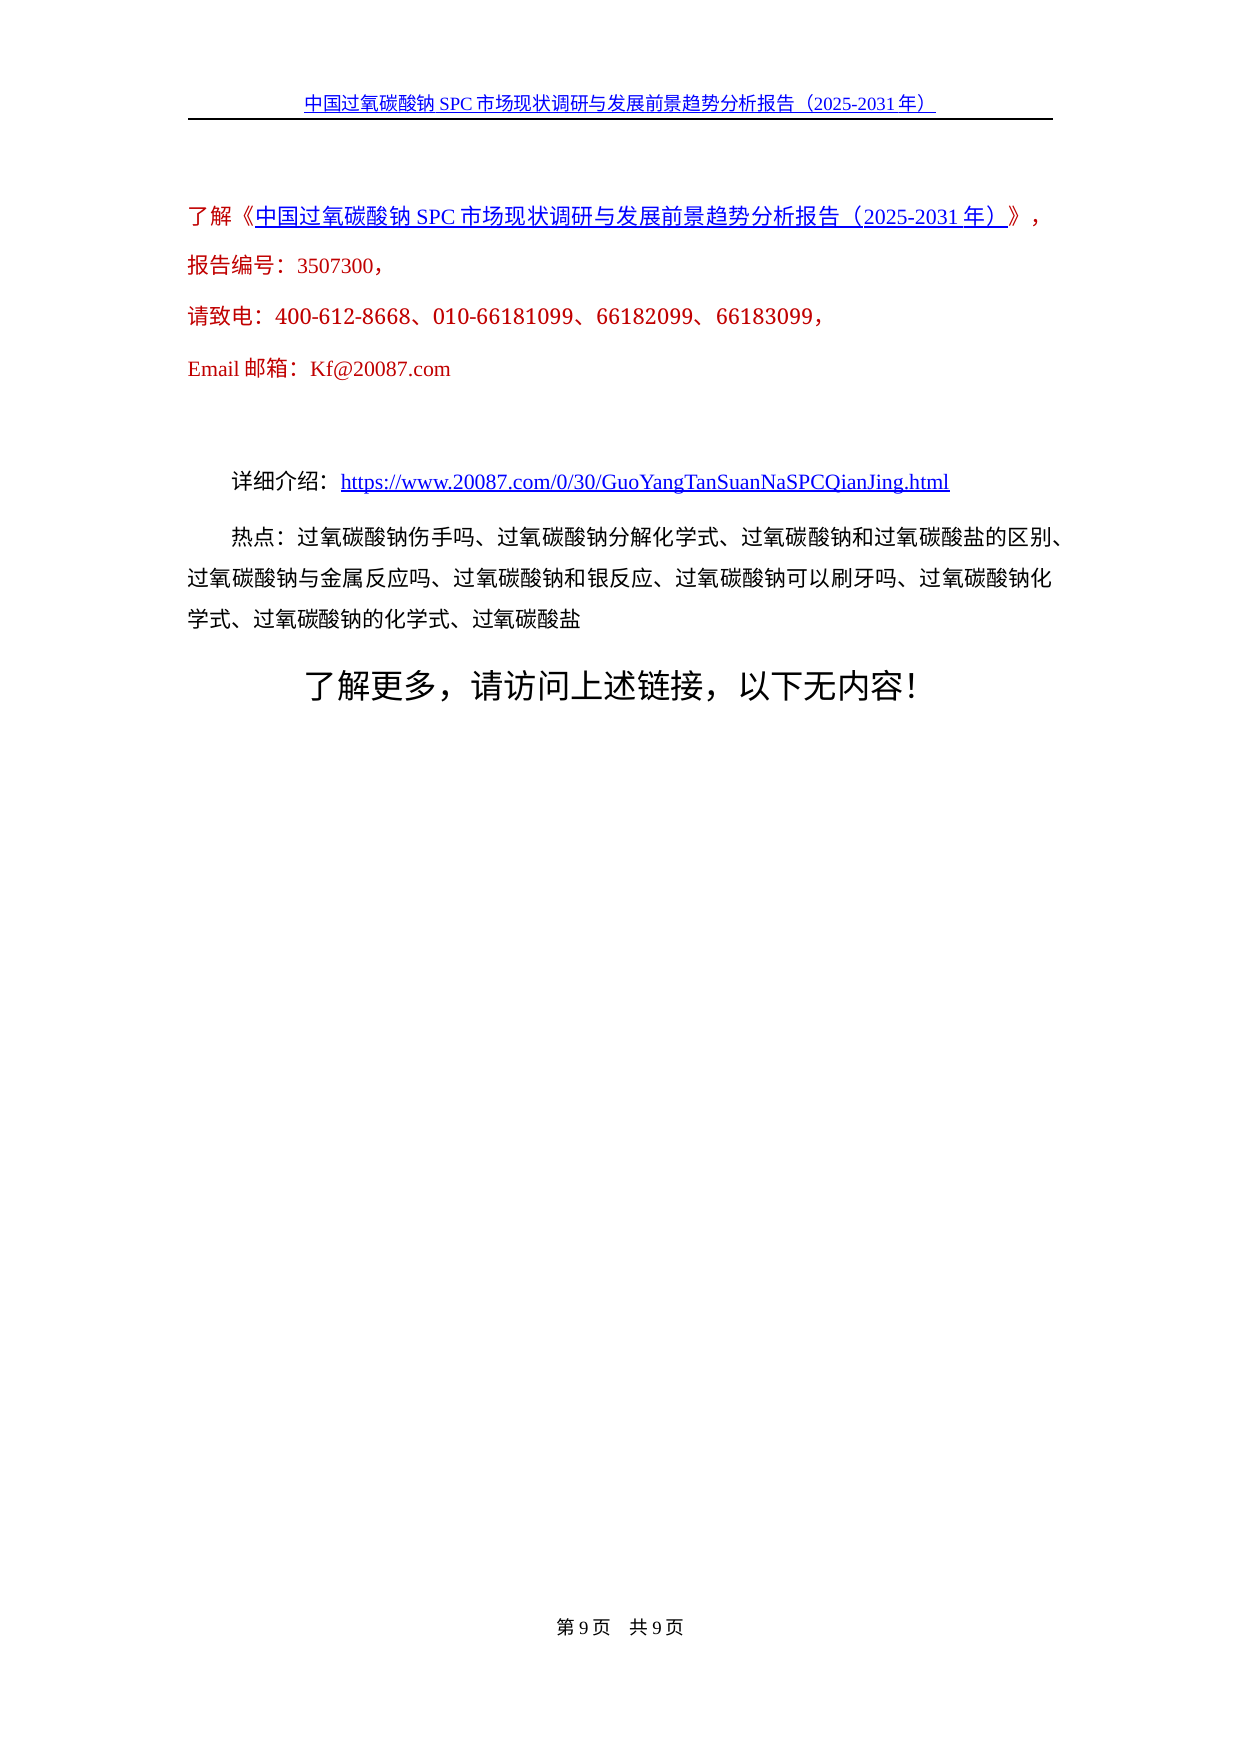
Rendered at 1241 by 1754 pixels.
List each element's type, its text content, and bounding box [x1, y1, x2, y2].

title 了解更多，请访问上述链接，以下无内容！ [187, 651, 1053, 716]
text 了解《中国过氧碳酸钠SPC市场现状调研与发展前景趋势分析报告（2025-2031年）》，报告编号：3507300， [187, 198, 1053, 280]
text 请致电：400-612-8668、010-66181099、66182099、66183099， [187, 299, 1053, 331]
text Email邮箱：Kf@20087.com [187, 350, 1053, 383]
text 热点：过氧碳酸钠伤手吗、过氧碳酸钠分解化学式、过氧碳酸钠和过氧碳酸盐的区别、过氧碳酸钠与金属反应吗、过氧碳酸钠和银反应、过氧碳酸钠可以刷牙吗、过氧碳酸钠化学式、过氧碳酸钠的化学式、过氧碳酸盐 [187, 520, 1053, 634]
text 详细介绍：https://www.20087.com/0/30/GuoYangTanSuanNaSPCQianJing.html [187, 463, 1053, 496]
